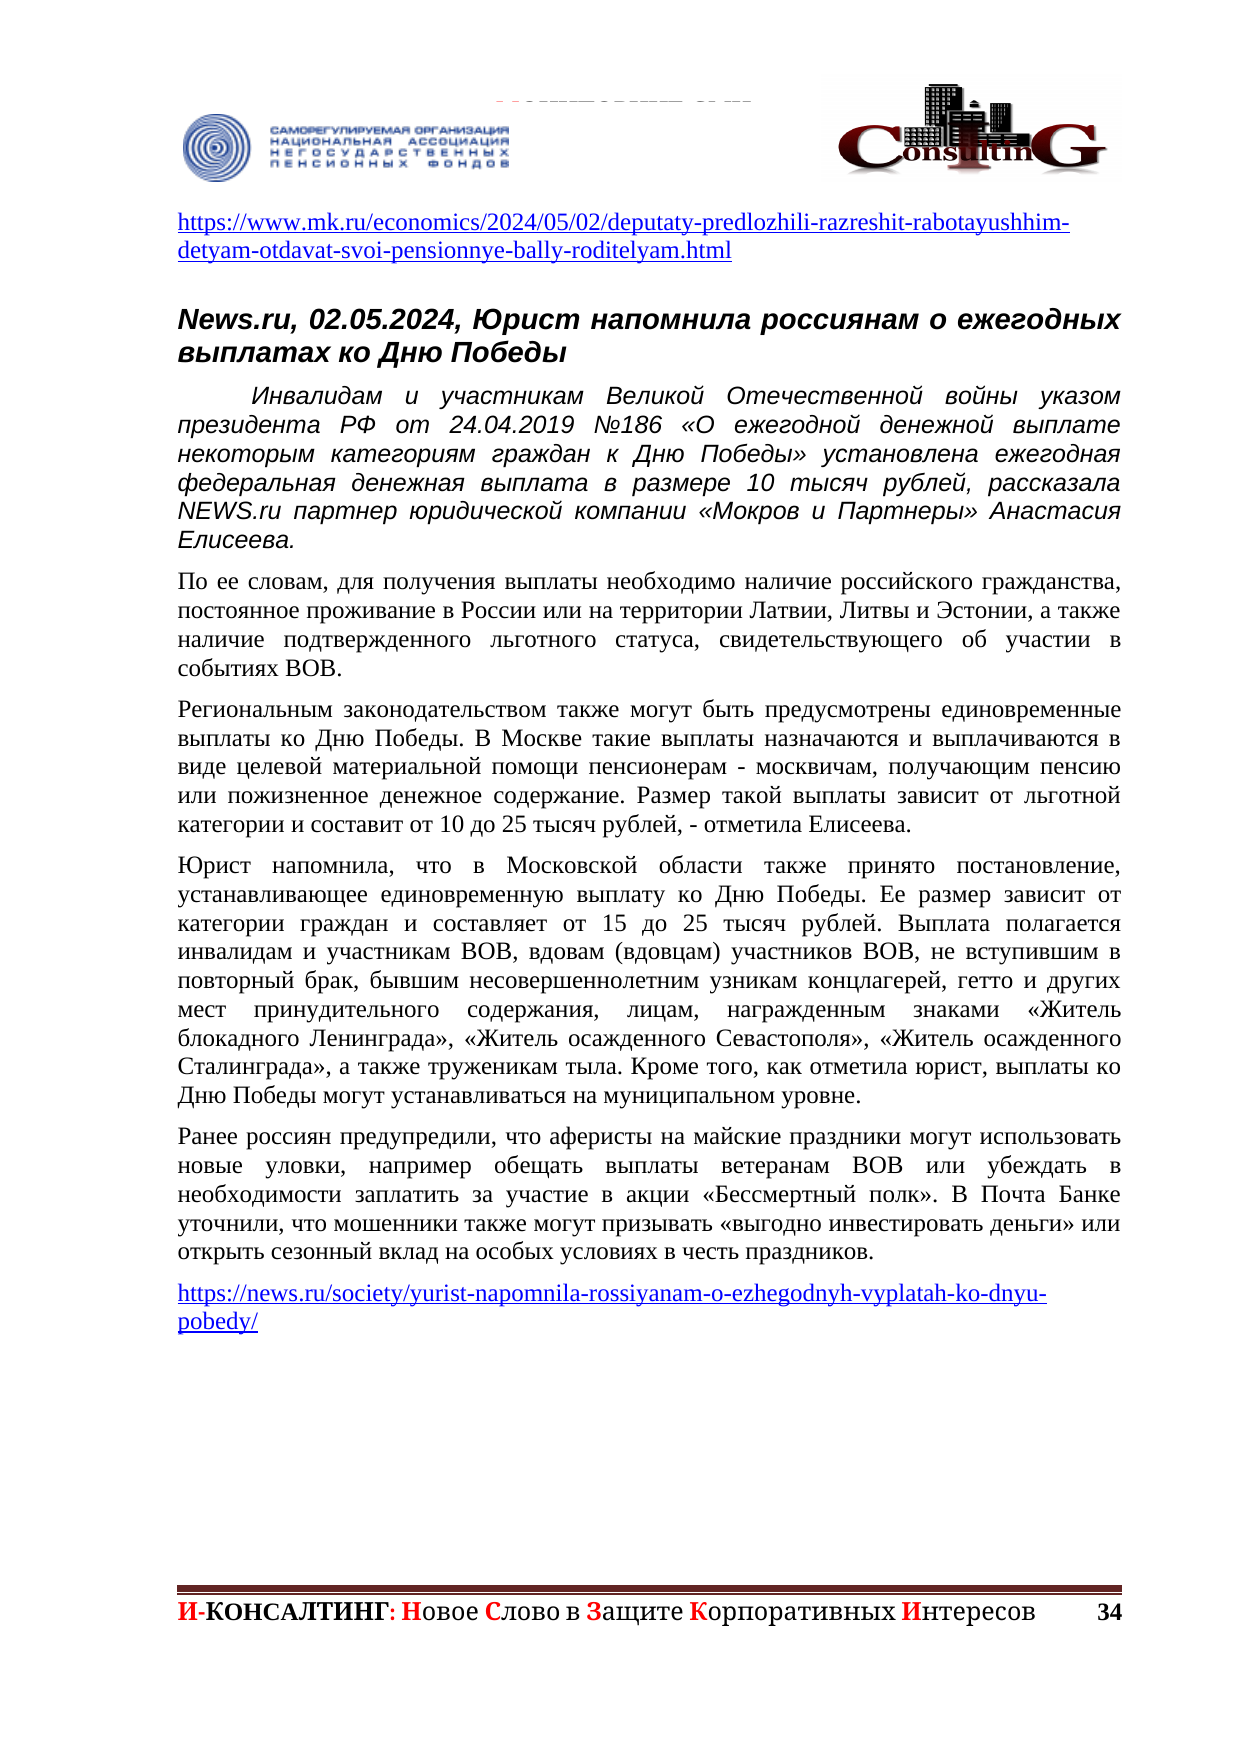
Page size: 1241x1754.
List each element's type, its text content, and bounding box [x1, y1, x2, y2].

subtitle News.ru, 02.05.2024, Юрист напомнила россиянам о ежегодных выплатах ко Дню Победы [177, 302, 1122, 369]
text Ранее россиян предупредили, что аферисты на майские праздники могут использовать новые уловки, например обещать выплаты ветеранам ВОВ или убеждать в необходимости заплатить за участие в акции «Бессмертный полк». В Почта Банке уточнили, что мошенники также могут призывать «выгодно инвестировать деньги» или открыть сезонный вклад на особых условиях в честь праздников. [177, 1121, 1122, 1265]
text По ее словам, для получения выплаты необходимо наличие российского гражданства, постоянное проживание в России или на территории Латвии, Литвы и Эстонии, а также наличие подтвержденного льготного статуса, свидетельствующего об участии в событиях ВОВ. [177, 566, 1122, 681]
picture [183, 114, 509, 182]
text https://news.ru/society/yurist-napomnila-rossiyanam-o-ezhegodnyh-vyplatah-ko-dnyu-pobedy/ [177, 1278, 1122, 1335]
subtitle Инвалидам и участникам Великой Отечественной войны указом президента РФ от 24.04.2019 №186 «О ежегодной денежной выплате некоторым категориям граждан к Дню Победы» установлена ежегодная федеральная денежная выплата в размере 10 тысяч рублей, рассказала NEWS.ru партнер юридической компании «Мокров и Партнеры» Анастасия Елисеева. [177, 381, 1122, 554]
picture [821, 73, 1122, 182]
text https://www.mk.ru/economics/2024/05/02/deputaty-predlozhili-razreshit-rabotayushhim-detyam-otdavat-svoi-pensionnye-bally-roditelyam.html [177, 207, 1122, 264]
text Юрист напомнила, что в Московской области также принято постановление, устанавливающее единовременную выплату ко Дню Победы. Ее размер зависит от категории граждан и составляет от 15 до 25 тысяч рублей. Выплата полагается инвалидам и участникам ВОВ, вдовам (вдовцам) участников ВОВ, не вступившим в повторный брак, бывшим несовершеннолетним узникам концлагерей, гетто и других мест принудительного содержания, лицам, награжденным знаками «Житель блокадного Ленинграда», «Житель осажденного Севастополя», «Житель осажденного Сталинграда», а также труженикам тыла. Кроме того, как отметила юрист, выплаты ко Дню Победы могут устанавливаться на муниципальном уровне. [177, 850, 1122, 1109]
text Региональным законодательством также могут быть предусмотрены единовременные выплаты ко Дню Победы. В Москве такие выплаты назначаются и выплачиваются в виде целевой материальной помощи пенсионерам - москвичам, получающим пенсию или пожизненное денежное содержание. Размер такой выплаты зависит от льготной категории и составит от 10 до 25 тысяч рублей, - отметила Елисеева. [177, 694, 1122, 838]
